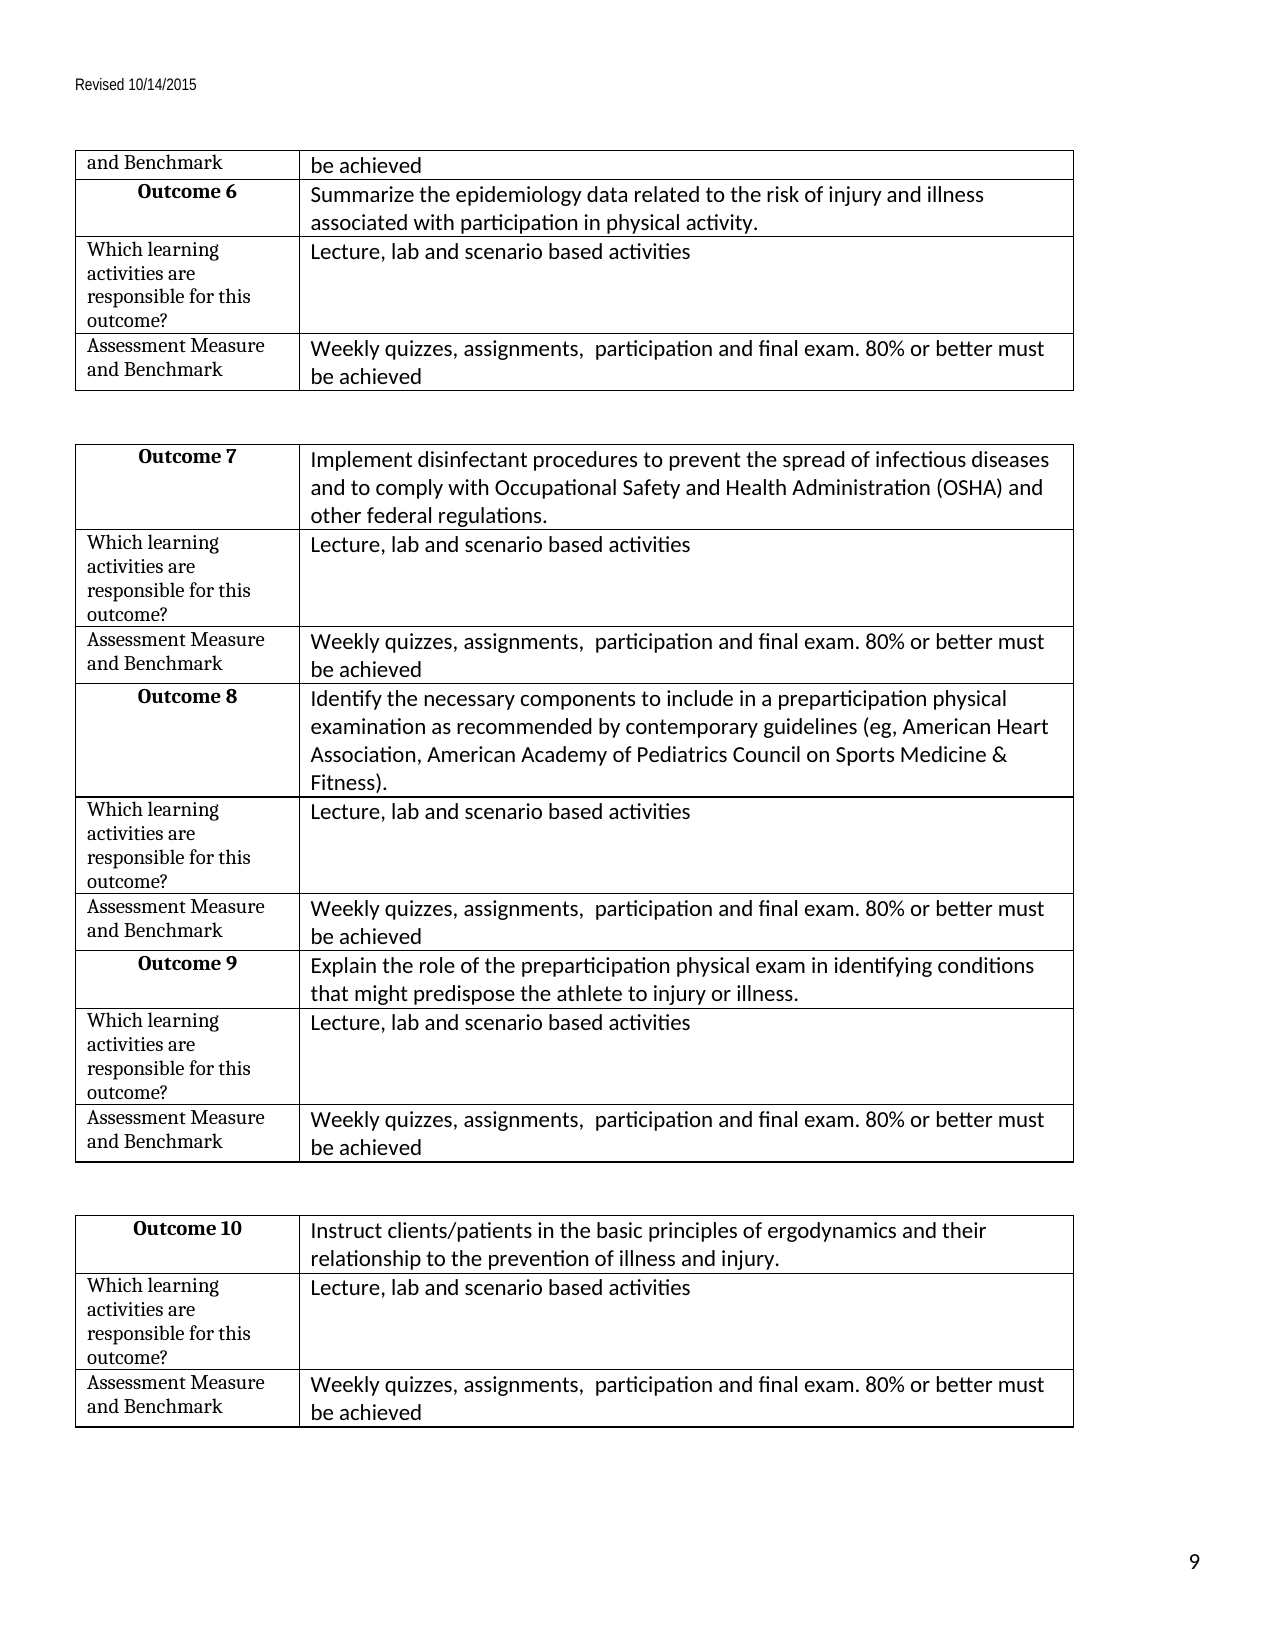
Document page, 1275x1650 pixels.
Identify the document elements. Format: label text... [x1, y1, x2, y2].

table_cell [76, 151, 299, 179]
table_cell Outcome 8 [76, 684, 299, 796]
table_cell [300, 151, 1073, 179]
table_cell [300, 334, 1073, 390]
table_cell [300, 627, 1073, 683]
table_cell Which learning activities are responsible for this outcome? [76, 530, 299, 626]
table_cell Which learning activities are responsible for this outcome? [76, 1009, 299, 1104]
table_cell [76, 1274, 299, 1369]
table_cell Assessment Measure and Benchmark [76, 627, 299, 683]
table_cell Assessment Measure and Benchmark [76, 1105, 299, 1161]
table_cell [300, 894, 1073, 950]
table_cell Outcome 6 [76, 180, 299, 236]
table_header Outcome 7 [76, 445, 299, 529]
table_cell [300, 1105, 1073, 1161]
table_cell Assessment Measure and Benchmark [76, 1370, 299, 1426]
table_cell Assessment Measure and Benchmark [76, 894, 299, 950]
table_cell Outcome 9 [76, 951, 299, 1007]
table_cell Which learning activities are responsible for this outcome? [76, 798, 299, 893]
table_header Outcome 10 [76, 1216, 299, 1272]
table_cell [76, 237, 299, 333]
table_cell Assessment Measure and Benchmark [76, 334, 299, 390]
table_cell [300, 1370, 1073, 1426]
